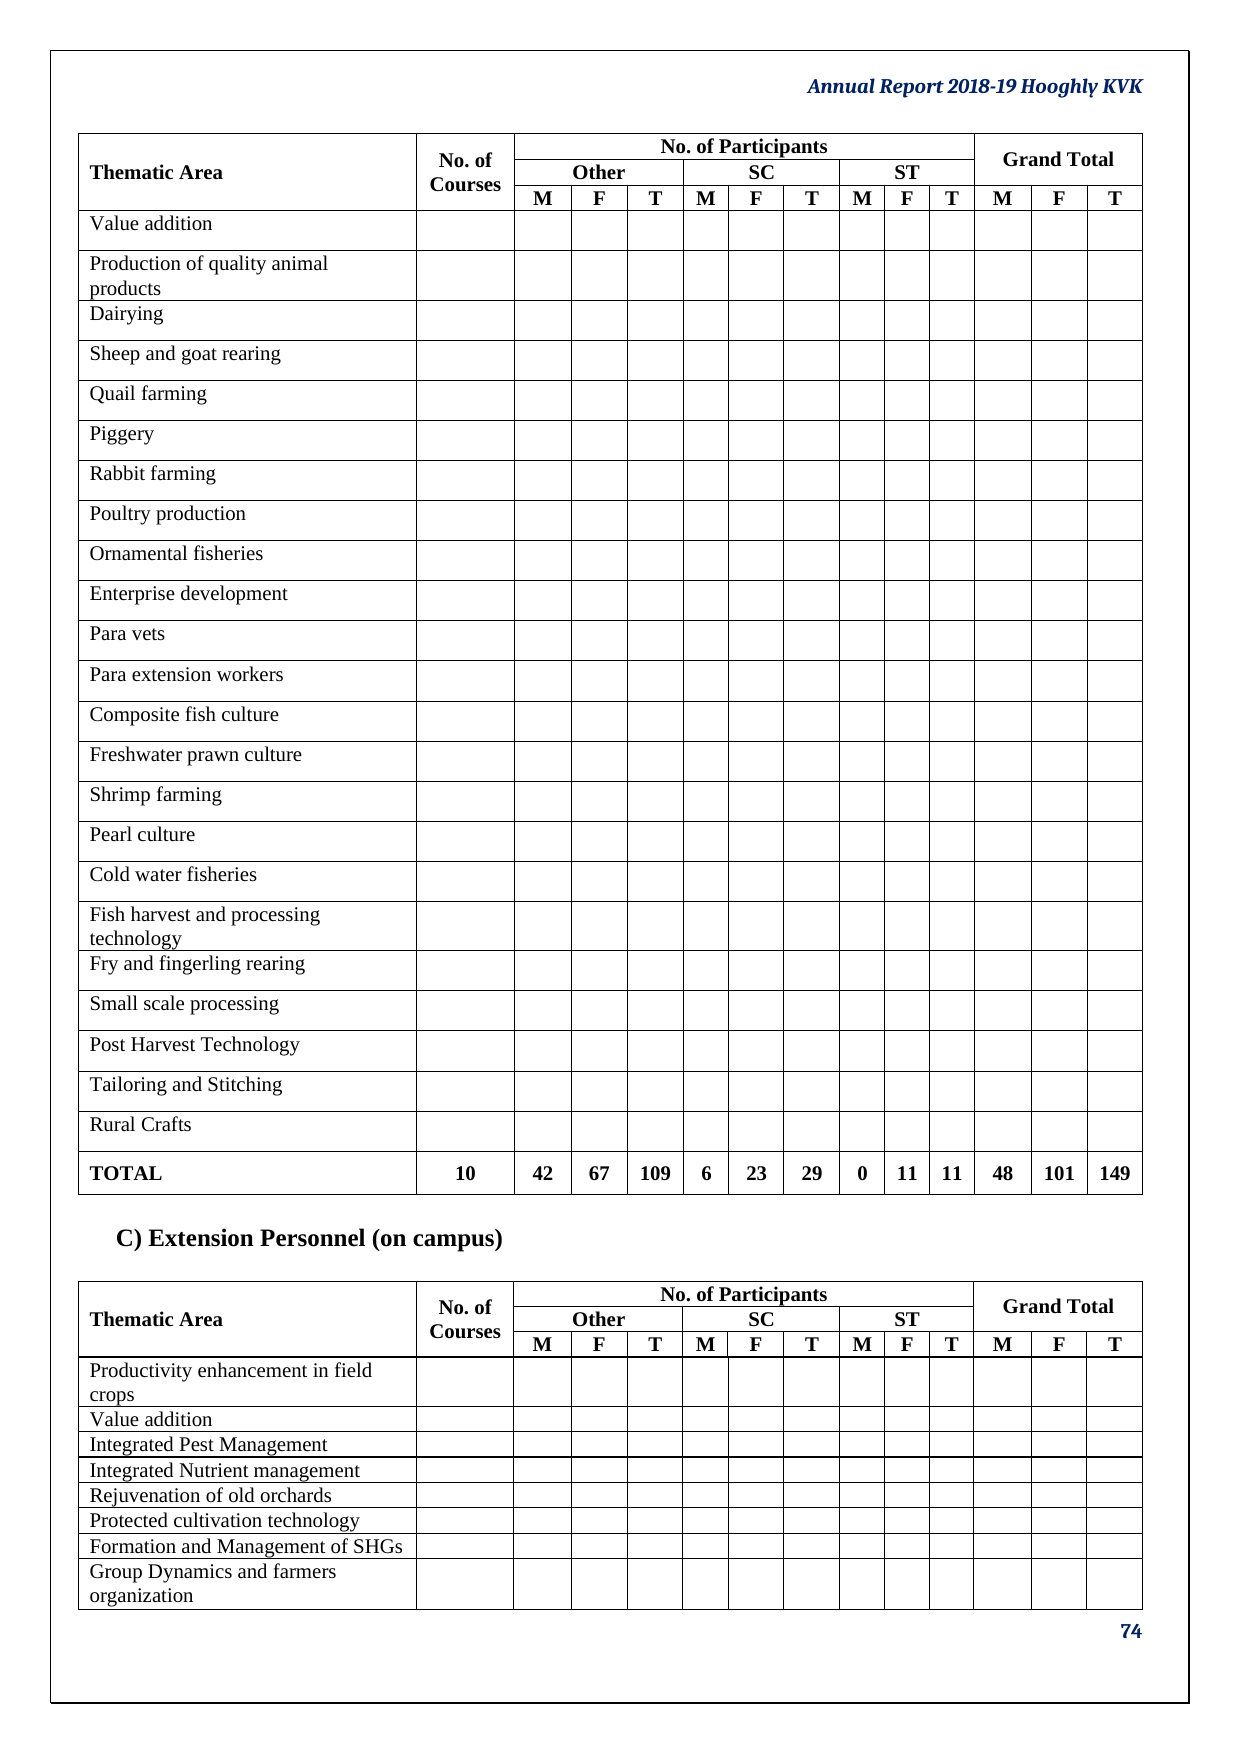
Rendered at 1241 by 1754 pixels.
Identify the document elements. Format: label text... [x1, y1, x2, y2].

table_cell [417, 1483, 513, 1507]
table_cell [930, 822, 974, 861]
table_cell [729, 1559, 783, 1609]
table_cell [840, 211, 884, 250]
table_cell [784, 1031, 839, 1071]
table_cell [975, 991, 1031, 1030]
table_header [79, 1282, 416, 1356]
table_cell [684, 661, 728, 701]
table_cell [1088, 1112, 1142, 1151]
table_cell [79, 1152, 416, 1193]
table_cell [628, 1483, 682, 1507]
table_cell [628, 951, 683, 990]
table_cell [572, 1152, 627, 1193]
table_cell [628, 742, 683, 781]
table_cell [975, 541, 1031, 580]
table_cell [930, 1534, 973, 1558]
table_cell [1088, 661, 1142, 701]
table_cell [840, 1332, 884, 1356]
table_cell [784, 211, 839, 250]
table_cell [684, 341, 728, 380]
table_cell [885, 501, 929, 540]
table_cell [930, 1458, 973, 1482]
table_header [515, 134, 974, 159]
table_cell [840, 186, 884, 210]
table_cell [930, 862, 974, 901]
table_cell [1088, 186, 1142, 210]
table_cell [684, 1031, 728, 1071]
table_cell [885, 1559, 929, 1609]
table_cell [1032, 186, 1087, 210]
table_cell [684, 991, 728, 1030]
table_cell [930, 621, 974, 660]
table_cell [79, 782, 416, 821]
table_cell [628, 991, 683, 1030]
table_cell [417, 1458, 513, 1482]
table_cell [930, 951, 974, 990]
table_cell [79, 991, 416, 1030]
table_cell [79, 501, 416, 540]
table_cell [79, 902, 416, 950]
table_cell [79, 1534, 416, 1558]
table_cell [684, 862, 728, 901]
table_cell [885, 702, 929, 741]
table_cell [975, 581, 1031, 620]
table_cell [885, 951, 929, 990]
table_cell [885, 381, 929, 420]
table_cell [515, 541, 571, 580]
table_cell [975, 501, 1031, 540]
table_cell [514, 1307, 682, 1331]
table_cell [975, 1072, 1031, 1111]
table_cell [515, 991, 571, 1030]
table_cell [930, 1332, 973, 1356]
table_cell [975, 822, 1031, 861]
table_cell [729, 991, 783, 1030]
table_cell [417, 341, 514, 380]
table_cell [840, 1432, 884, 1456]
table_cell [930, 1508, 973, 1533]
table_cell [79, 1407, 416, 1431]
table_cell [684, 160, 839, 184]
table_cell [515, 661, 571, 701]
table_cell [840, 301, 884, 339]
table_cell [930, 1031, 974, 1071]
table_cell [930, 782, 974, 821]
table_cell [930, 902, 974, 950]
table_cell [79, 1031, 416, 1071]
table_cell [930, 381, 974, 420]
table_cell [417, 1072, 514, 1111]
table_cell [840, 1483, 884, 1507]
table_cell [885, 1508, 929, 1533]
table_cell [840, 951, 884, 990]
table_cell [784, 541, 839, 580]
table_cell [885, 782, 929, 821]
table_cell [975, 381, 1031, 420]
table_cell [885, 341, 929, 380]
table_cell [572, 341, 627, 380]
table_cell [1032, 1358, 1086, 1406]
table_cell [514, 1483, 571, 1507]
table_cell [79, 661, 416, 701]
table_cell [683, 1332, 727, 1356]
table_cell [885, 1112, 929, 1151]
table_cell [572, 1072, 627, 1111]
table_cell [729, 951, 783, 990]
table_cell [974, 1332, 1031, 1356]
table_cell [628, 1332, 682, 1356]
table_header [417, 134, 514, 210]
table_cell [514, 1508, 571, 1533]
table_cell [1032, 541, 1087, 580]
text C) Extension Personnel (on campus) [116, 1223, 1142, 1252]
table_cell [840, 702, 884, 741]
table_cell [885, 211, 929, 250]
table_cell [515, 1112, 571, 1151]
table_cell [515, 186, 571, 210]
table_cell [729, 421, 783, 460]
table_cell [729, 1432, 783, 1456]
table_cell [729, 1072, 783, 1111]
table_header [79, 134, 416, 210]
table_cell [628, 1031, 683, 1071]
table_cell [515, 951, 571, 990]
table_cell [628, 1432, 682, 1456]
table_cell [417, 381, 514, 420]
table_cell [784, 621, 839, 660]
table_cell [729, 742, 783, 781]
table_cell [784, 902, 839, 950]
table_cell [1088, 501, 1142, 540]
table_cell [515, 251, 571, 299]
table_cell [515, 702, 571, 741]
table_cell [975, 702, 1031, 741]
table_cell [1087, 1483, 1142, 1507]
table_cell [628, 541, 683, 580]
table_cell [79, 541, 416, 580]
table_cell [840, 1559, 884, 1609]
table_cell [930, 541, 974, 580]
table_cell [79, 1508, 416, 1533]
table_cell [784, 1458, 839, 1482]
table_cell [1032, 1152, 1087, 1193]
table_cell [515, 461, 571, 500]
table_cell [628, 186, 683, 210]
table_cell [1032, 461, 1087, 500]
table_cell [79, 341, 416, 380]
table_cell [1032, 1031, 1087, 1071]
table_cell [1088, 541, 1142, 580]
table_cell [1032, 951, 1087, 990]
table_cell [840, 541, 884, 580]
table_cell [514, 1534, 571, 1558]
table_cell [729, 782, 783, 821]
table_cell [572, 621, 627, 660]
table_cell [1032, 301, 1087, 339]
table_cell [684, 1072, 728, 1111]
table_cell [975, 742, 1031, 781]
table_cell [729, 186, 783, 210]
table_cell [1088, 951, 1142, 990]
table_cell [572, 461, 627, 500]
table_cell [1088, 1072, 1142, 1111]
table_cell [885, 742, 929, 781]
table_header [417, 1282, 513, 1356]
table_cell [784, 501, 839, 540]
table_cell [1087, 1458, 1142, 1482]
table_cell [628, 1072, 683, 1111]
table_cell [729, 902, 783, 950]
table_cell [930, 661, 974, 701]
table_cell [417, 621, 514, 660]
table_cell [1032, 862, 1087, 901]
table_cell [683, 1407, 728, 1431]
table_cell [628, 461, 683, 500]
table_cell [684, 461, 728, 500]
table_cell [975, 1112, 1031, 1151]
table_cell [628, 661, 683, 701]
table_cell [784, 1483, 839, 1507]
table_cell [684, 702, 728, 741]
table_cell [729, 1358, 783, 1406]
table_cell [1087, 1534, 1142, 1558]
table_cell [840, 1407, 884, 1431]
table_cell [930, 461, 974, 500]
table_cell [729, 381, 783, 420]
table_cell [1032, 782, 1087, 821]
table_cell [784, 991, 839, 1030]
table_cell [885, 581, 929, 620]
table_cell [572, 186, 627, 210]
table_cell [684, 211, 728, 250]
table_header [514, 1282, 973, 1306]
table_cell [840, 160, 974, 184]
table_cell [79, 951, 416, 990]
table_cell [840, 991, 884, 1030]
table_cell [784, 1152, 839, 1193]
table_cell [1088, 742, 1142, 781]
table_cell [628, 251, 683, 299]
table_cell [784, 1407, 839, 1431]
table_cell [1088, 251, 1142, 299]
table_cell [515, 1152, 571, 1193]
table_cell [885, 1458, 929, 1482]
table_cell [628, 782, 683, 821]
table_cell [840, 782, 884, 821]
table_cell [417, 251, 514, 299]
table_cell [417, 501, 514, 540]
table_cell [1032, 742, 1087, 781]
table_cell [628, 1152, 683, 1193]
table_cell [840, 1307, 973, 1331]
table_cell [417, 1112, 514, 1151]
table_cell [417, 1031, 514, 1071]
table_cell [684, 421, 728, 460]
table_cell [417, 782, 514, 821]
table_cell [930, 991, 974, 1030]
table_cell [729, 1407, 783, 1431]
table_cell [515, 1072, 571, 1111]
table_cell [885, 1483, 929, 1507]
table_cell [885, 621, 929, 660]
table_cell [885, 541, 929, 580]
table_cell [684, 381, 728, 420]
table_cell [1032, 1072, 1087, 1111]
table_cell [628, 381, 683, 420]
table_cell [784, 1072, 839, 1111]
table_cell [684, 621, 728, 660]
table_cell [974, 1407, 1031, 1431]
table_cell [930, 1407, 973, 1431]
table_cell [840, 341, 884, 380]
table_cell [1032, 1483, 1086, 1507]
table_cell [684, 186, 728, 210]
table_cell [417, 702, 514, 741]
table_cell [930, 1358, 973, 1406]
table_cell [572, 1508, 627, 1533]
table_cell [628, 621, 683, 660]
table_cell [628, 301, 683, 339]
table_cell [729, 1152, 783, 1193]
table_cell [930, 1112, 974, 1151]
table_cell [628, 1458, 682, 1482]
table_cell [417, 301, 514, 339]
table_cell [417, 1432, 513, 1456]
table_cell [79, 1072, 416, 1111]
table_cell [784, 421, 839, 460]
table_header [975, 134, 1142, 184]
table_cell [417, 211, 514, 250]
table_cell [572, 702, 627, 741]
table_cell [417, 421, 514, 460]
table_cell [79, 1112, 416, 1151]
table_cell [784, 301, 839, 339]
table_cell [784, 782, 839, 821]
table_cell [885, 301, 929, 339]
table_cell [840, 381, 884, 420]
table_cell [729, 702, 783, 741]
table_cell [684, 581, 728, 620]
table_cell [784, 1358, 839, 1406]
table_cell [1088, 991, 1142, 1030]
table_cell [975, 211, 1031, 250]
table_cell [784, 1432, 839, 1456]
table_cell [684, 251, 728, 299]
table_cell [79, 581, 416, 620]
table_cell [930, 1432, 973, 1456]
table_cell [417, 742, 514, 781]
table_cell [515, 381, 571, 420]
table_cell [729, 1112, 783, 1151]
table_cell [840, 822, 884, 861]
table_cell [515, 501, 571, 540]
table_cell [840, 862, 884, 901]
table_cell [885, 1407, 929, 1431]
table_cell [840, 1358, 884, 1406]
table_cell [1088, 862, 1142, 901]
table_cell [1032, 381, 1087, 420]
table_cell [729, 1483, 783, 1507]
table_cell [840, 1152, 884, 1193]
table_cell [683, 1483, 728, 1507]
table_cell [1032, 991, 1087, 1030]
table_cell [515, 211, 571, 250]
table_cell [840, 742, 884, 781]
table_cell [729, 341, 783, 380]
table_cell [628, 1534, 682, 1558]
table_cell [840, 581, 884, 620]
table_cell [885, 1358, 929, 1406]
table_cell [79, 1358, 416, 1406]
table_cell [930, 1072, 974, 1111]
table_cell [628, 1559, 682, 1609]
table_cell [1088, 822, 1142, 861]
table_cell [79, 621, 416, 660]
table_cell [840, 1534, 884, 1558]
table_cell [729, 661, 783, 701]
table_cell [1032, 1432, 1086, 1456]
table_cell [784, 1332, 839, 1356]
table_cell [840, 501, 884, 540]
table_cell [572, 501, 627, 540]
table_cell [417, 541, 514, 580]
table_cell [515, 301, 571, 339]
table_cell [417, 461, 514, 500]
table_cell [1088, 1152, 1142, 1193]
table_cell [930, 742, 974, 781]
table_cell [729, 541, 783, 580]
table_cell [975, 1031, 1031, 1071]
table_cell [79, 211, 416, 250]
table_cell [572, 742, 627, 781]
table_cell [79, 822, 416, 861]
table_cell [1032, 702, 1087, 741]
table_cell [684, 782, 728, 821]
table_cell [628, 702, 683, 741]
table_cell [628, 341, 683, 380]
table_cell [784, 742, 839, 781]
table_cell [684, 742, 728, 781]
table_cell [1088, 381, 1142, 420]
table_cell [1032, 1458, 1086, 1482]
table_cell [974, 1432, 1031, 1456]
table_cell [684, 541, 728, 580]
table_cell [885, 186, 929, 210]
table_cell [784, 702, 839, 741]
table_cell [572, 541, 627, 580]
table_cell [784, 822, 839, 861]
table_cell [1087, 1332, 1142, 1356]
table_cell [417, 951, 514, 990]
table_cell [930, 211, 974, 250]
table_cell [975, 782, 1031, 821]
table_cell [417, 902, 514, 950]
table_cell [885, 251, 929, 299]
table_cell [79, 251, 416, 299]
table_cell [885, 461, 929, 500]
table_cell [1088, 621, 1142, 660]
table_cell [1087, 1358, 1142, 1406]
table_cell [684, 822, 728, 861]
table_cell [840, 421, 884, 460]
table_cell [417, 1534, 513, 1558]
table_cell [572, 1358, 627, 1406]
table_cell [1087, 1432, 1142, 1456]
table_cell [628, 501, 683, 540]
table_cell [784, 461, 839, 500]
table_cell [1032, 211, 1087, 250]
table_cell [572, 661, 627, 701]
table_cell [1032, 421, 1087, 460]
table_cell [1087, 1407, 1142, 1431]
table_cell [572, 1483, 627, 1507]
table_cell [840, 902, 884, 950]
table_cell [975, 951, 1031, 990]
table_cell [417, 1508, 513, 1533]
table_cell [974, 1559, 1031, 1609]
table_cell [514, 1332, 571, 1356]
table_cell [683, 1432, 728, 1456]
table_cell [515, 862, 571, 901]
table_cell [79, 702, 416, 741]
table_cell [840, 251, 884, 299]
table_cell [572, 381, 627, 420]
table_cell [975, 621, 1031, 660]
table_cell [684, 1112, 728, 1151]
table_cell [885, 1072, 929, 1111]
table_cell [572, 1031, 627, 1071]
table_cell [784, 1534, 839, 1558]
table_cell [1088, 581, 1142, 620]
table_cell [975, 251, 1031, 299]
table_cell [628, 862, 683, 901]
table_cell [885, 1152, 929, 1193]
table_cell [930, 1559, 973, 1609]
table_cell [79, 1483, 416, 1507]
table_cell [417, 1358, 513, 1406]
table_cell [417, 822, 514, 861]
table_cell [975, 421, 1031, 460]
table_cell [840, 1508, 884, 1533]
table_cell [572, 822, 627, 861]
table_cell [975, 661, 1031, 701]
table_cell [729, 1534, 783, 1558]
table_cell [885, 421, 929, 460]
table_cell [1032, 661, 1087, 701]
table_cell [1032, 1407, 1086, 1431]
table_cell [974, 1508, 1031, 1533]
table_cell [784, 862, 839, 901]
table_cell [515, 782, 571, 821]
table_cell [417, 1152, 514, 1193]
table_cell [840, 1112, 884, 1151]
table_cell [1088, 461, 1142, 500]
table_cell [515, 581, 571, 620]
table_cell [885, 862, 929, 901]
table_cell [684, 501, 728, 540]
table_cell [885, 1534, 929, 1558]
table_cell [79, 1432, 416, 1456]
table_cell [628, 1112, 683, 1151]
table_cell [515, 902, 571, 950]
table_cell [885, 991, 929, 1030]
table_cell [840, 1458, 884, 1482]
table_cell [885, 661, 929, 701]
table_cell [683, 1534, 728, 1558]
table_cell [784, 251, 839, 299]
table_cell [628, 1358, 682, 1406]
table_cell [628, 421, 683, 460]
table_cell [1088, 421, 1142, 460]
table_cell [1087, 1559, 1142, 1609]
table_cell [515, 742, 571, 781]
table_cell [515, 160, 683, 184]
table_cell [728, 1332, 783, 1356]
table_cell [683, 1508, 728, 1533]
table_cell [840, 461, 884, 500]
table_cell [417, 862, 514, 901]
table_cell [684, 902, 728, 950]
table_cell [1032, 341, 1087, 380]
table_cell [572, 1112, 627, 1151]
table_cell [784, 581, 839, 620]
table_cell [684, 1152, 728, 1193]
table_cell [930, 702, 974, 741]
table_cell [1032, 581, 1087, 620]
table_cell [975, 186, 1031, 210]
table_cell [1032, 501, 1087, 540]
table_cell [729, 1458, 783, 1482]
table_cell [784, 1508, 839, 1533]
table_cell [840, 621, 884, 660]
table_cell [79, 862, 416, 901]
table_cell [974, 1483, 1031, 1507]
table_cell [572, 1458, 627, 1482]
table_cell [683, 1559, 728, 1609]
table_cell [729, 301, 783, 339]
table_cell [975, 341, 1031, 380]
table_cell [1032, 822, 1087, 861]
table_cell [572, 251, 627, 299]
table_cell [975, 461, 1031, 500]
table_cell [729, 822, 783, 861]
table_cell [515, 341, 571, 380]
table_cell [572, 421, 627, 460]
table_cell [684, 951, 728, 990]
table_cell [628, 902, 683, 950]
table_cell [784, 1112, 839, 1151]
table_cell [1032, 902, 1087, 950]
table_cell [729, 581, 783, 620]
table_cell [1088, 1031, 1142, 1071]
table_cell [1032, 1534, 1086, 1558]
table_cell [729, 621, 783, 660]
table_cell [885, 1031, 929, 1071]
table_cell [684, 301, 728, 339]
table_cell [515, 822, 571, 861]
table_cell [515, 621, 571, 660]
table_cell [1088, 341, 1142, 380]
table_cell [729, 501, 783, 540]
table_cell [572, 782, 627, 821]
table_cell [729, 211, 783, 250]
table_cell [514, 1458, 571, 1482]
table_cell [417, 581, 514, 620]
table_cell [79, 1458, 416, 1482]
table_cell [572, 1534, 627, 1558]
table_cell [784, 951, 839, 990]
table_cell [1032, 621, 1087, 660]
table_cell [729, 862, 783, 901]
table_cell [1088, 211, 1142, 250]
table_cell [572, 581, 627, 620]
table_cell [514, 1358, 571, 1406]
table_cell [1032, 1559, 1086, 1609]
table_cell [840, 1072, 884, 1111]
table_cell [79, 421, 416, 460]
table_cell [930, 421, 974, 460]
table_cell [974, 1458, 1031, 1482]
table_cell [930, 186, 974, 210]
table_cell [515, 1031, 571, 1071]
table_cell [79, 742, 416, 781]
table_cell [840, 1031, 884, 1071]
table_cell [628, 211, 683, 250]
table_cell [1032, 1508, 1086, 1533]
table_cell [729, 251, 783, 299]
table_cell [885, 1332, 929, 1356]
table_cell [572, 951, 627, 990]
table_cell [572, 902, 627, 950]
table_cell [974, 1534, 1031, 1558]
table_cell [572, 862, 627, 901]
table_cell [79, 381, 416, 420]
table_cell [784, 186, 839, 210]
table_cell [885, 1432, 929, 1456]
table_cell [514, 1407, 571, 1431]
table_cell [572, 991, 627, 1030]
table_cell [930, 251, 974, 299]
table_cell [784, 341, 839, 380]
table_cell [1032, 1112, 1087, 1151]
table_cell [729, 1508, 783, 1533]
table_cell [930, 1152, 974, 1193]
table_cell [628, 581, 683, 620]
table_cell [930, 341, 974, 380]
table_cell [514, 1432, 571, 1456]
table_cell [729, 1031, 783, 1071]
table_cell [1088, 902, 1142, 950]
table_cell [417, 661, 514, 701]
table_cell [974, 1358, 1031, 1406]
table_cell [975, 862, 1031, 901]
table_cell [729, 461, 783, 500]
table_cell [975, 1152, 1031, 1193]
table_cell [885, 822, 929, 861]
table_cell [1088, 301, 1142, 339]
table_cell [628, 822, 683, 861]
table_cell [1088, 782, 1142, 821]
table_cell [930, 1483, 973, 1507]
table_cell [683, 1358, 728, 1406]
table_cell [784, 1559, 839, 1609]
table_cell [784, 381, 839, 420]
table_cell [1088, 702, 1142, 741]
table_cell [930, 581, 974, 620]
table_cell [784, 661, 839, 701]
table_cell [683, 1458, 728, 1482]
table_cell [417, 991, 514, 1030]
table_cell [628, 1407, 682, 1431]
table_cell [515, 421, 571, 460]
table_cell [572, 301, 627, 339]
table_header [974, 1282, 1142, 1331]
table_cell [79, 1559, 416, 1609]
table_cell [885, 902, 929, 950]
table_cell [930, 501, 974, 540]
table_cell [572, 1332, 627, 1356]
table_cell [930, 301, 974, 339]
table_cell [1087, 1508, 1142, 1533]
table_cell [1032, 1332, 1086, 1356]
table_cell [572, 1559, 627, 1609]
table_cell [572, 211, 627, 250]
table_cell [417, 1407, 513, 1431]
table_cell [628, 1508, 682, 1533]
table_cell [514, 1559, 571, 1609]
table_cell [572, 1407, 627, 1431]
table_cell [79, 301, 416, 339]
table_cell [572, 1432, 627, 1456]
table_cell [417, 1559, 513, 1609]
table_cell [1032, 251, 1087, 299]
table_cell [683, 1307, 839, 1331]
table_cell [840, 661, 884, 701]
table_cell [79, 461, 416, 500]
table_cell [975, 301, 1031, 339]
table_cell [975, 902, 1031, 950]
